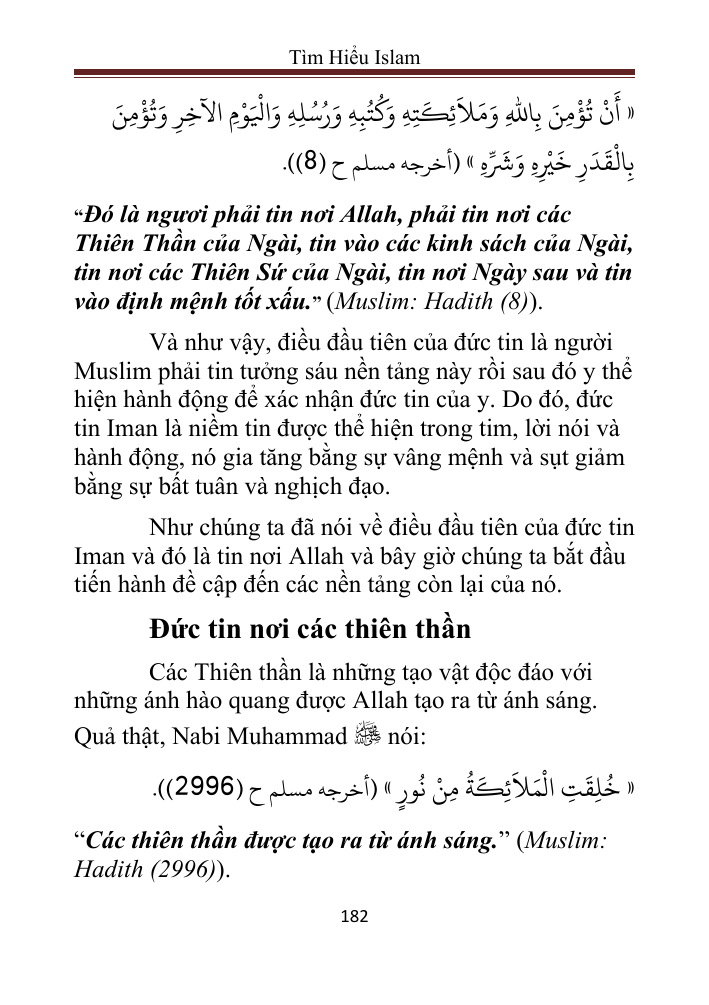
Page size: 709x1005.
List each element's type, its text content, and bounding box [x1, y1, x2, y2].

text Đức tin nơi các thiên thần [74, 611, 635, 644]
text « خُلِقَتِ الْمَلاَئِكَةُ مِنْ نُورٍ » (أخرجه مسلم ح (2996)). [74, 764, 635, 813]
text « أَنْ تُؤْمِنَ بِاللهِ وَمَلاَئِكَتِهِ وَكُتُبِهِ وَرُسُلِهِ وَالْيَوْمِ الآخِرِ وَتُؤْمِنَ بِالْقَدَرِ خَيْرِهِ وَشَرِّهِ » (أخرجه مسلم ح (8)). [74, 89, 635, 187]
text Và như vậy, điều đầu tiên của đức tin là người Muslim phải tin tưởng sáu nền tảng này rồi sau đó y thể hiện hành động để xác nhận đức tin của y. Do đó, đức tin Iman là niềm tin được thể hiện trong tim, lời nói và hành động, nó gia tăng bằng sự vâng mệnh và sụt giảm bằng sự bất tuân và nghịch đạo. [74, 327, 635, 499]
text “Đó là ngươi phải tin nơi Allah, phải tin nơi các Thiên Thần của Ngài, tin vào các kinh sách của Ngài, tin nơi các Thiên Sứ của Ngài, tin nơi Ngày sau và tin vào định mệnh tốt xấu.” (Muslim: Hadith (8)). [74, 199, 635, 314]
text Như chúng ta đã nói về điều đầu tiên của đức tin Iman và đó là tin nơi Allah và bây giờ chúng ta bắt đầu tiến hành đề cập đến các nền tảng còn lại của nó. [74, 512, 635, 598]
text Các Thiên thần là những tạo vật độc đáo với những ánh hào quang được Allah tạo ra từ ánh sáng. Quả thật, Nabi Muhammad nói: [74, 657, 635, 751]
text “Các thiên thần được tạo ra từ ánh sáng.” (Muslim: Hadith (2996)). [74, 825, 635, 883]
